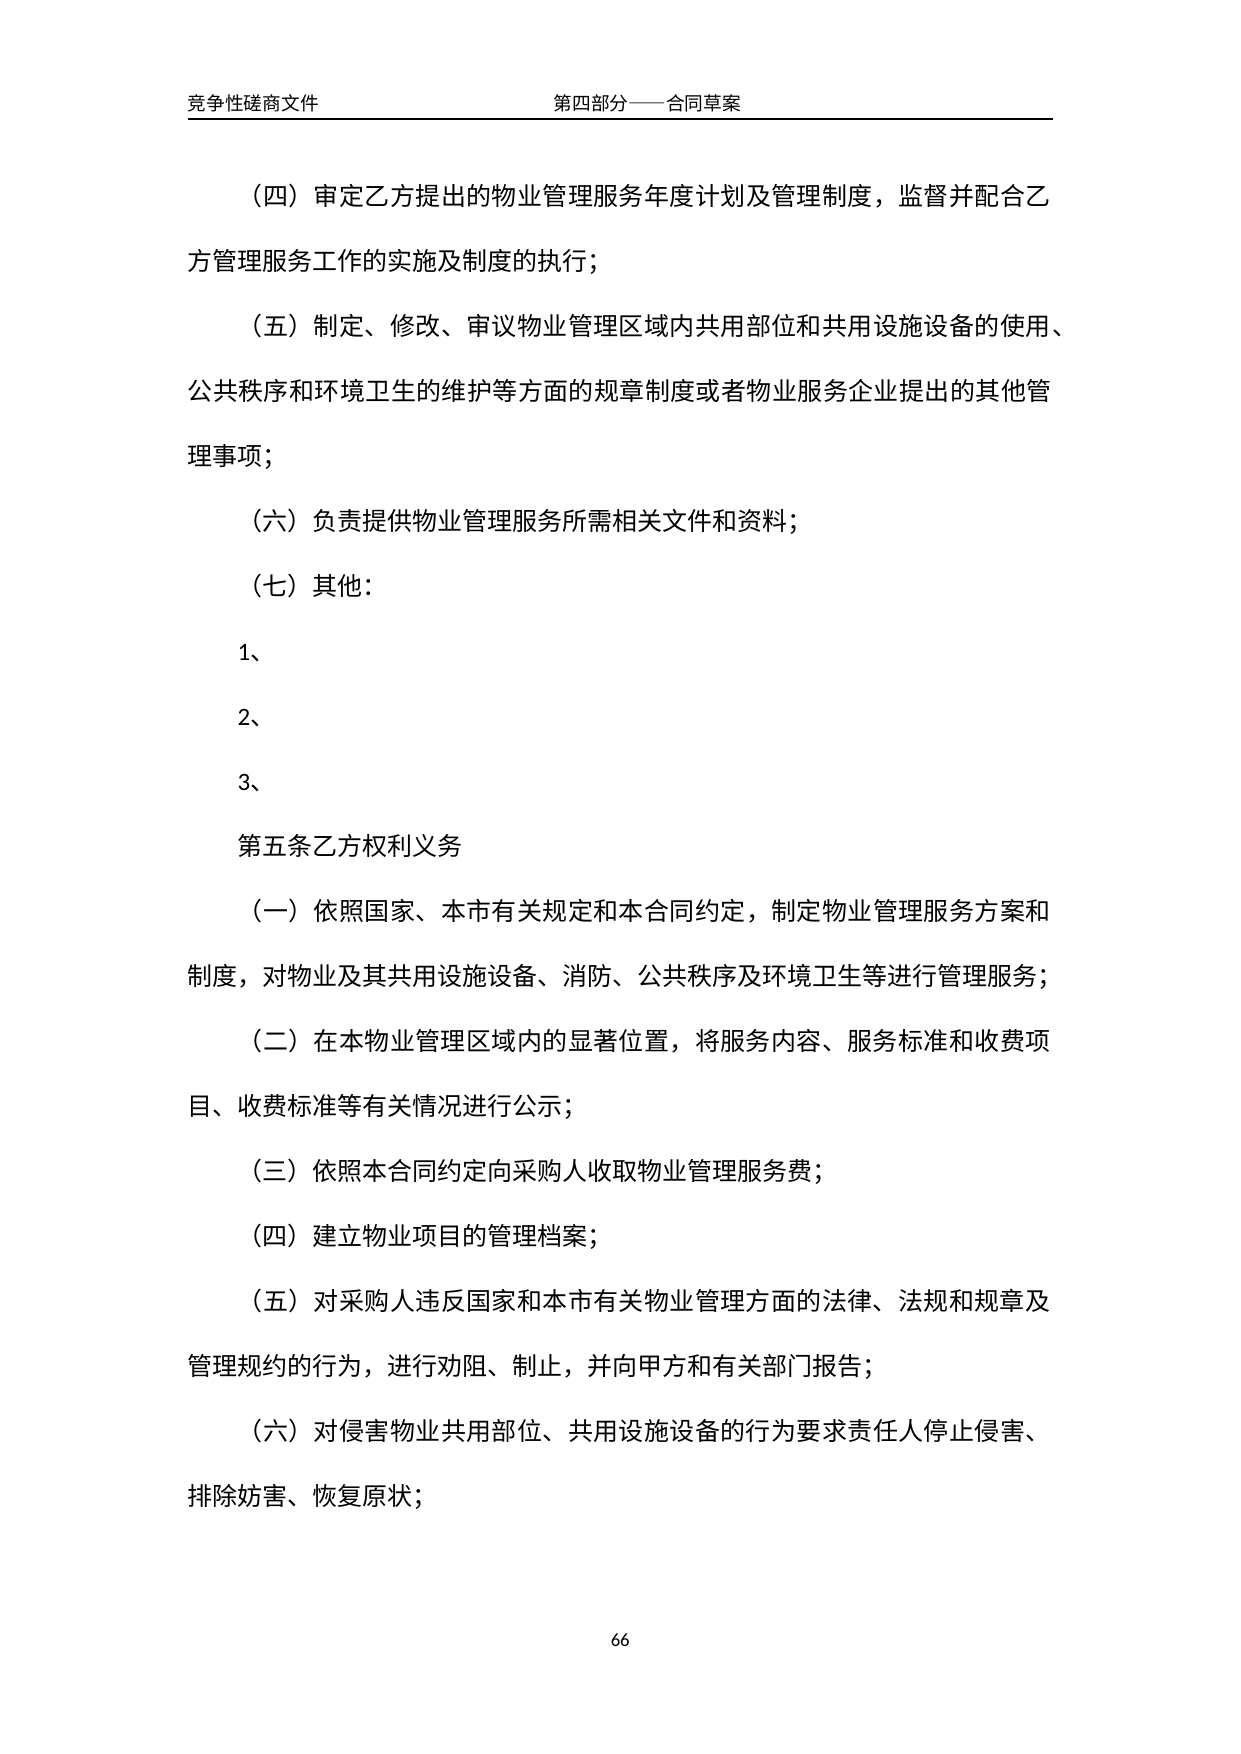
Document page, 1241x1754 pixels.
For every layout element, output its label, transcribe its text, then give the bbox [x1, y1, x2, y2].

text （四）建立物业项目的管理档案； [187, 1202, 1053, 1267]
text （一）依照国家、本市有关规定和本合同约定，制定物业管理服务方案和制度，对物业及其共用设施设备、消防、公共秩序及环境卫生等进行管理服务； [187, 877, 1053, 1007]
text 3、 [187, 747, 1053, 812]
text （二）在本物业管理区域内的显著位置，将服务内容、服务标准和收费项目、收费标准等有关情况进行公示； [187, 1007, 1053, 1137]
text （六）对侵害物业共用部位、共用设施设备的行为要求责任人停止侵害、排除妨害、恢复原状； [187, 1397, 1053, 1527]
text （七）其他： [187, 552, 1053, 617]
text （四）审定乙方提出的物业管理服务年度计划及管理制度，监督并配合乙方管理服务工作的实施及制度的执行； [187, 162, 1053, 292]
text （三）依照本合同约定向采购人收取物业管理服务费； [187, 1137, 1053, 1202]
text 2、 [187, 682, 1053, 747]
text 1、 [187, 617, 1053, 682]
text （六）负责提供物业管理服务所需相关文件和资料； [187, 487, 1053, 552]
text （五）对采购人违反国家和本市有关物业管理方面的法律、法规和规章及管理规约的行为，进行劝阻、制止，并向甲方和有关部门报告； [187, 1267, 1053, 1397]
text （五）制定、修改、审议物业管理区域内共用部位和共用设施设备的使用、公共秩序和环境卫生的维护等方面的规章制度或者物业服务企业提出的其他管理事项； [187, 292, 1053, 487]
text 第五条乙方权利义务 [187, 812, 1053, 877]
